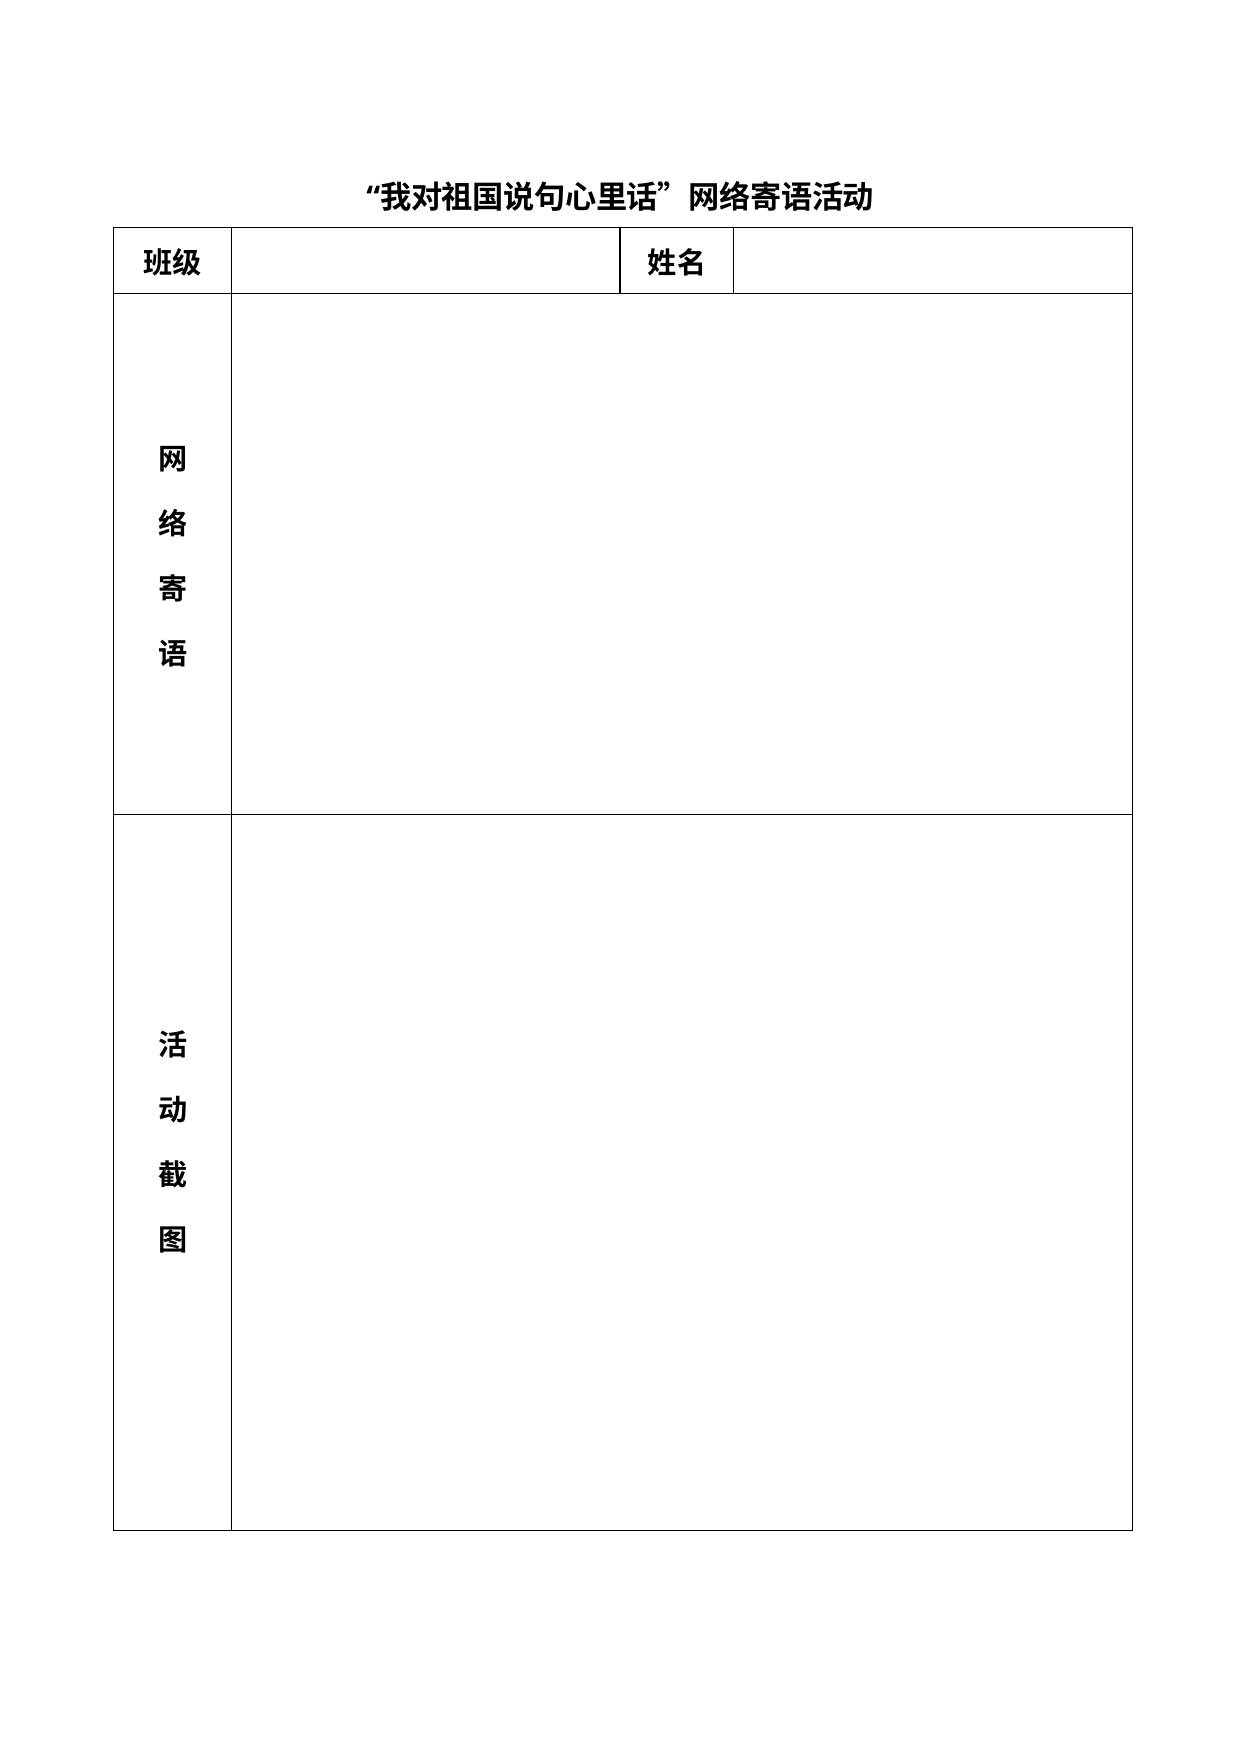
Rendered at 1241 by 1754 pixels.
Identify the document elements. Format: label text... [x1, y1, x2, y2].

table_header 班级 [114, 228, 231, 293]
text “我对祖国说句心里话”网络寄语活动 [187, 162, 1053, 227]
table_cell [232, 294, 1132, 814]
table_cell [232, 815, 1132, 1530]
table_cell 活 动 截 图 [114, 815, 231, 1530]
table_header 姓名 [621, 228, 733, 293]
table_header [734, 228, 1132, 293]
table_cell 网 络 寄 语 [114, 294, 231, 814]
table_header [232, 228, 619, 293]
